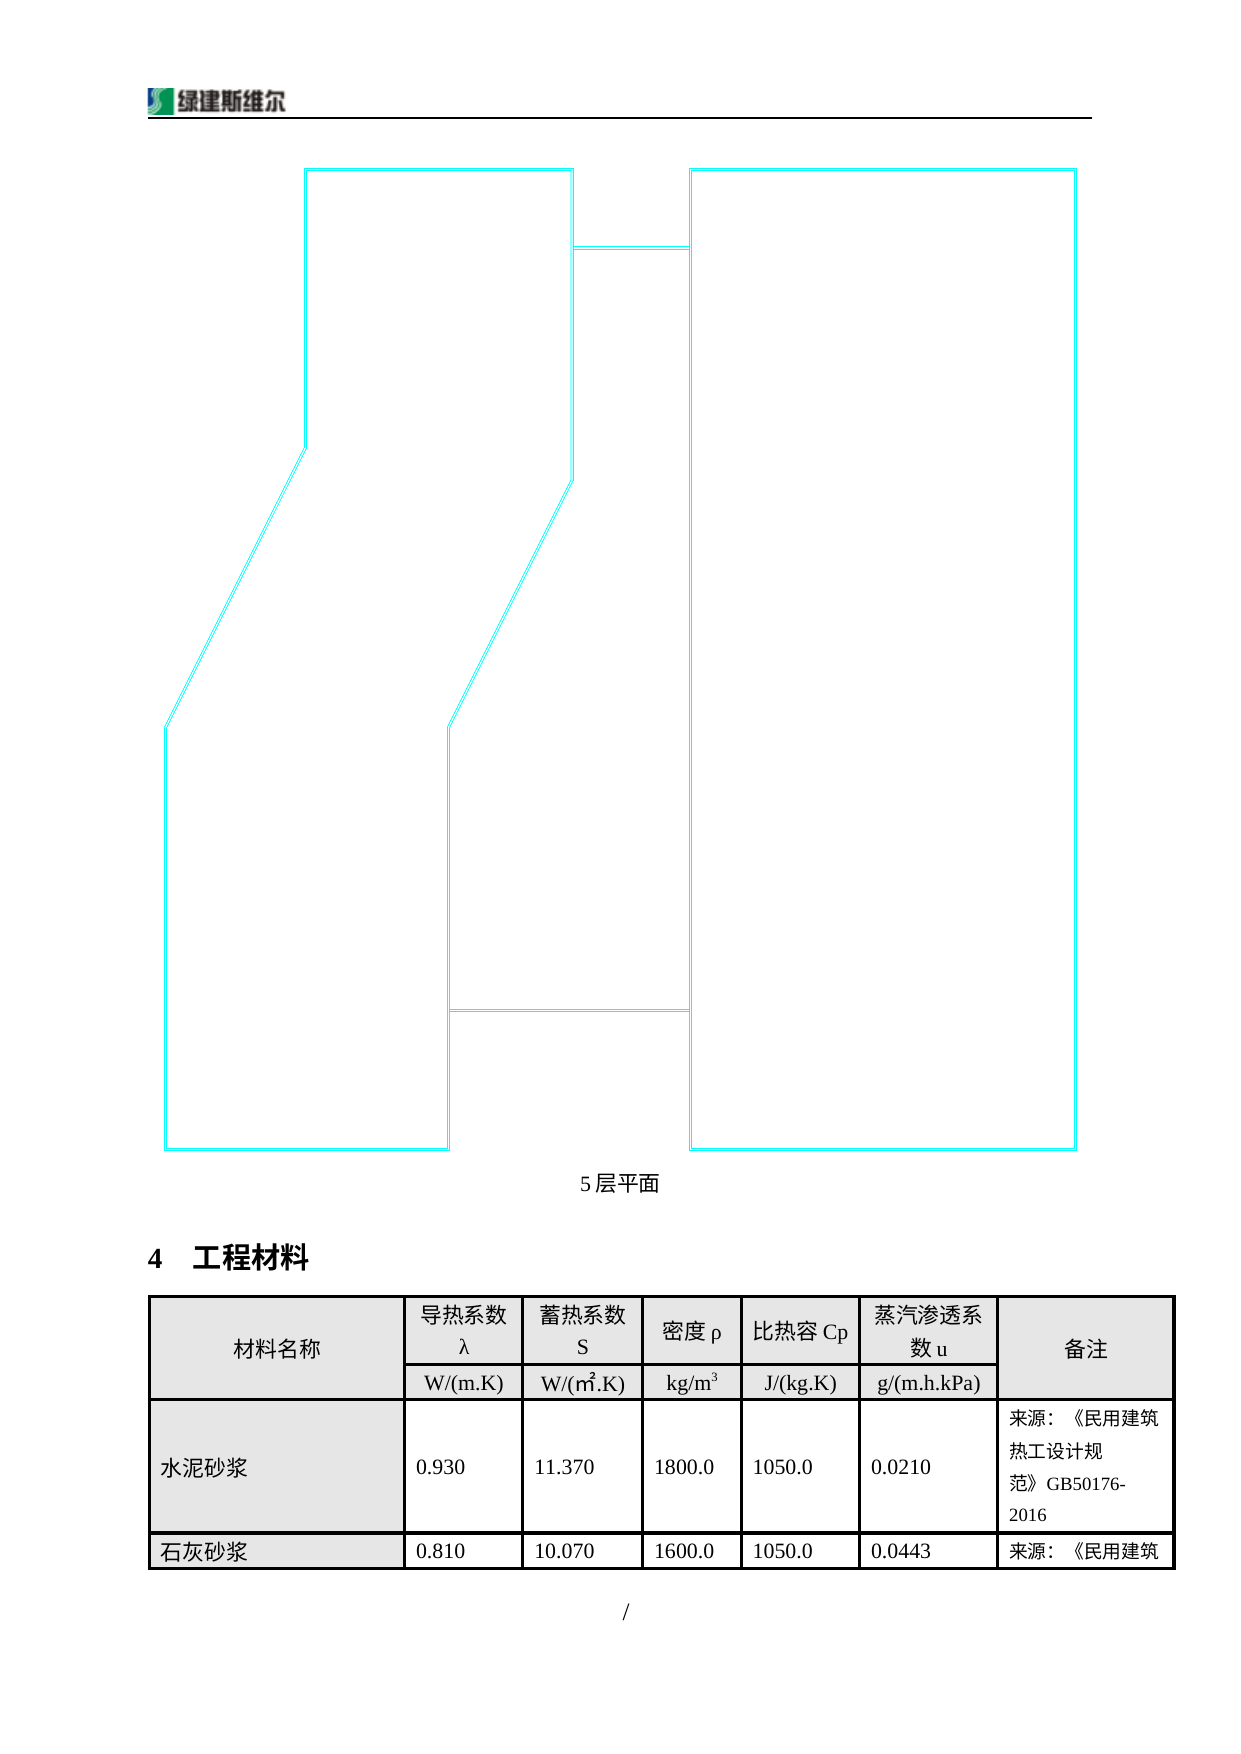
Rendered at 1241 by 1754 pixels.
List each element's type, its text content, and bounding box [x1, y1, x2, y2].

table_cell 0.0443 [861, 1535, 996, 1567]
table_cell J/(kg.K) [743, 1366, 858, 1398]
table_cell W/(m.K) [406, 1366, 521, 1398]
table_header 密度ρ [644, 1298, 740, 1363]
table_cell 0.0210 [861, 1401, 996, 1531]
table_cell 0.930 [406, 1401, 521, 1531]
table_header 蒸汽渗透系数u [861, 1298, 996, 1363]
table_cell 1050.0 [743, 1535, 858, 1567]
table_cell 水泥砂浆 [151, 1401, 403, 1531]
table_cell 0.810 [406, 1535, 521, 1567]
table_cell 11.370 [524, 1401, 641, 1531]
picture [147, 88, 289, 115]
text 5层平面 [148, 1166, 1092, 1198]
table_header 备注 [999, 1298, 1172, 1398]
table_header 比热容Cp [743, 1298, 858, 1363]
table_header 蓄热系数S [524, 1298, 641, 1363]
table_cell W/(㎡.K) [524, 1366, 641, 1398]
table_cell kg/m3 [644, 1366, 740, 1398]
table_cell 1600.0 [644, 1535, 740, 1567]
table_cell 10.070 [524, 1535, 641, 1567]
table_cell 1050.0 [743, 1401, 858, 1531]
table_cell 来源：《民用建筑热工设计规范》GB50176-2016 [999, 1401, 1172, 1531]
table_cell 1800.0 [644, 1401, 740, 1531]
table_cell 石灰砂浆 [151, 1535, 403, 1567]
table_cell g/(m.h.kPa) [861, 1366, 996, 1398]
table_header 材料名称 [151, 1298, 403, 1398]
subtitle 工程材料 [148, 1223, 1092, 1288]
table_header 导热系数λ [406, 1298, 521, 1363]
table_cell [999, 1535, 1172, 1567]
